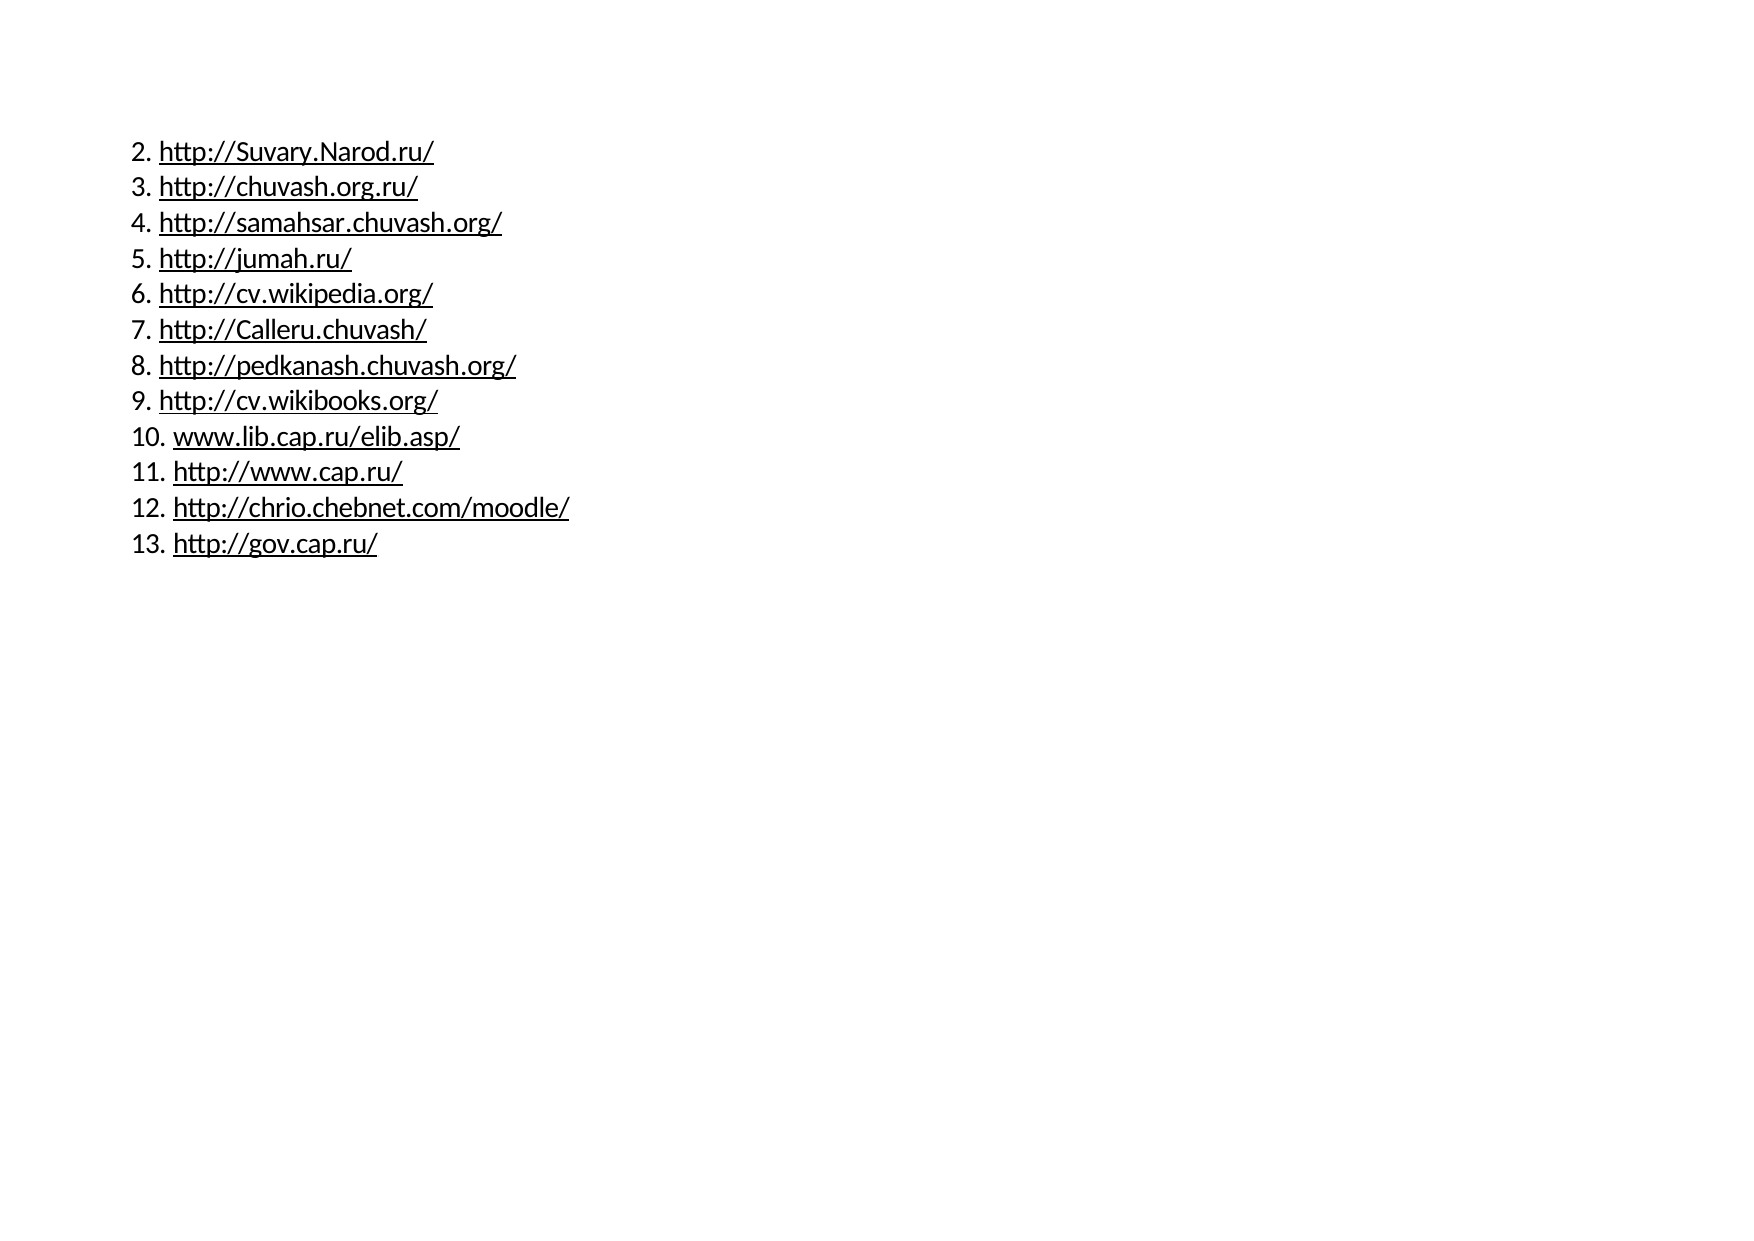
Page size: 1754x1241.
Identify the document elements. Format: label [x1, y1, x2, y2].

text [131, 133, 1636, 560]
